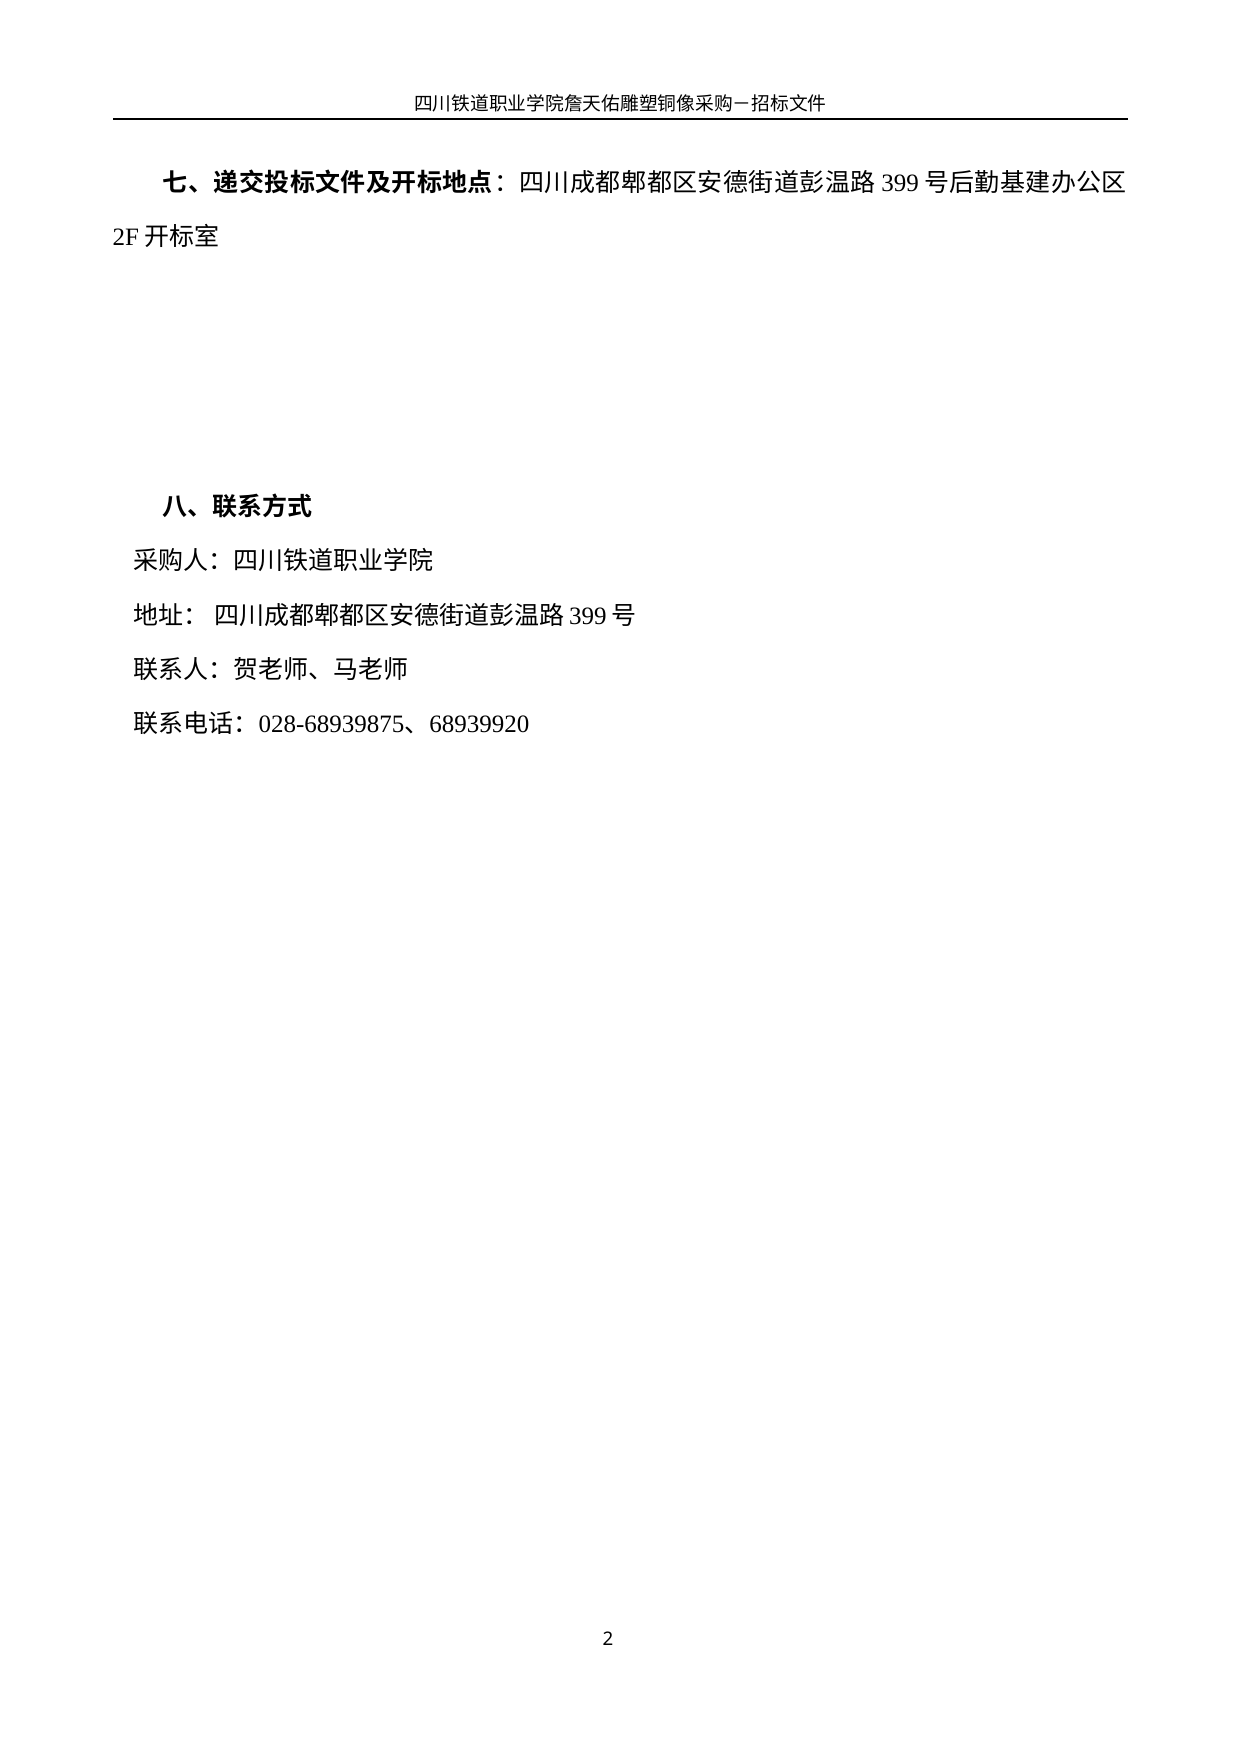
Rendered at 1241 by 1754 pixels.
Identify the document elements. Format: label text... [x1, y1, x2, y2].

text 地址： 四川成都郫都区安德街道彭温路399号 [112, 595, 1128, 631]
text 联系电话：028-68939875、68939920 [112, 704, 1128, 740]
text 七、递交投标文件及开标地点：四川成都郫都区安德街道彭温路399号后勤基建办公区2F开标室 [112, 162, 1128, 253]
text 八、联系方式 [112, 486, 1128, 523]
text 联系人：贺老师、马老师 [112, 649, 1128, 686]
text 采购人：四川铁道职业学院 [112, 541, 1128, 577]
